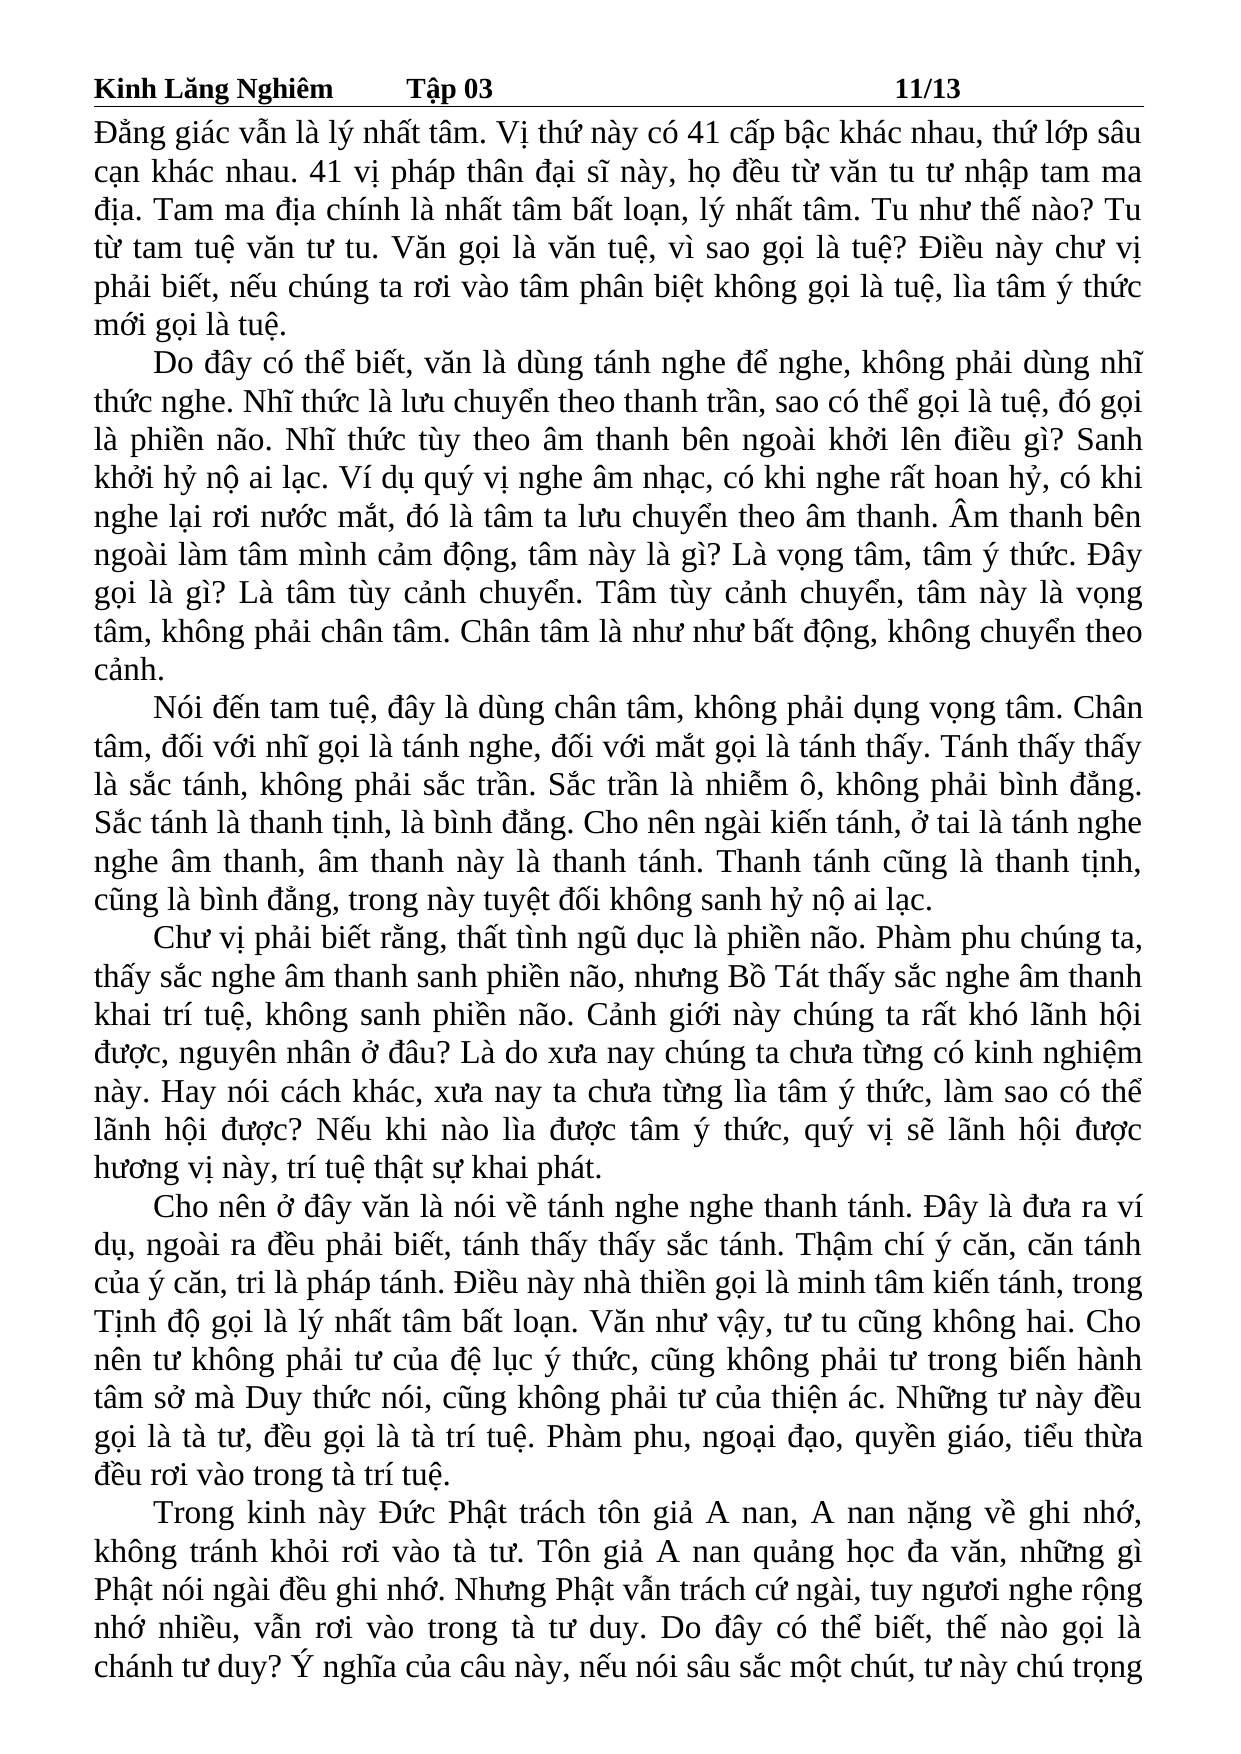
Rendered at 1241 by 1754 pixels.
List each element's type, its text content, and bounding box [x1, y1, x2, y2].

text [94, 1493, 1144, 1684]
text Cho nên ở đây văn là nói về tánh nghe nghe thanh tánh. Đây là đưa ra ví dụ, ngoài ra đều phải biết, tánh thấy thấy sắc tánh. Thậm chí ý căn, căn tánh của ý căn, tri là pháp tánh. Điều này nhà thiền gọi là minh tâm kiến tánh, trong Tịnh độ gọi là lý nhất tâm bất loạn. Văn như vậy, tư tu cũng không hai. Cho nên tư không phải tư của đệ lục ý thức, cũng không phải tư trong biến hành tâm sở mà Duy thức nói, cũng không phải tư của thiện ác. Những tư này đều gọi là tà tư, đều gọi là tà trí tuệ. Phàm phu, ngoại đạo, quyền giáo, tiểu thừa đều rơi vào trong tà trí tuệ. [94, 1186, 1144, 1493]
text Nói đến tam tuệ, đây là dùng chân tâm, không phải dụng vọng tâm. Chân tâm, đối với nhĩ gọi là tánh nghe, đối với mắt gọi là tánh thấy. Tánh thấy thấy là sắc tánh, không phải sắc trần. Sắc trần là nhiễm ô, không phải bình đẳng. Sắc tánh là thanh tịnh, là bình đẳng. Cho nên ngài kiến tánh, ở tai là tánh nghe nghe âm thanh, âm thanh này là thanh tánh. Thanh tánh cũng là thanh tịnh, cũng là bình đẳng, trong này tuyệt đối không sanh hỷ nộ ai lạc. [94, 688, 1144, 918]
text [94, 113, 1144, 343]
text Chư vị phải biết rằng, thất tình ngũ dục là phiền não. Phàm phu chúng ta, thấy sắc nghe âm thanh sanh phiền não, nhưng Bồ Tát thấy sắc nghe âm thanh khai trí tuệ, không sanh phiền não. Cảnh giới này chúng ta rất khó lãnh hội được, nguyên nhân ở đâu? Là do xưa nay chúng ta chưa từng có kinh nghiệm này. Hay nói cách khác, xưa nay ta chưa từng lìa tâm ý thức, làm sao có thể lãnh hội được? Nếu khi nào lìa được tâm ý thức, quý vị sẽ lãnh hội được hương vị này, trí tuệ thật sự khai phát. [94, 918, 1144, 1186]
text Do đây có thể biết, văn là dùng tánh nghe để nghe, không phải dùng nhĩ thức nghe. Nhĩ thức là lưu chuyển theo thanh trần, sao có thể gọi là tuệ, đó gọi là phiền não. Nhĩ thức tùy theo âm thanh bên ngoài khởi lên điều gì? Sanh khởi hỷ nộ ai lạc. Ví dụ quý vị nghe âm nhạc, có khi nghe rất hoan hỷ, có khi nghe lại rơi nước mắt, đó là tâm ta lưu chuyển theo âm thanh. Âm thanh bên ngoài làm tâm mình cảm động, tâm này là gì? Là vọng tâm, tâm ý thức. Đây gọi là gì? Là tâm tùy cảnh chuyển. Tâm tùy cảnh chuyển, tâm này là vọng tâm, không phải chân tâm. Chân tâm là như như bất động, không chuyển theo cảnh. [94, 343, 1144, 688]
